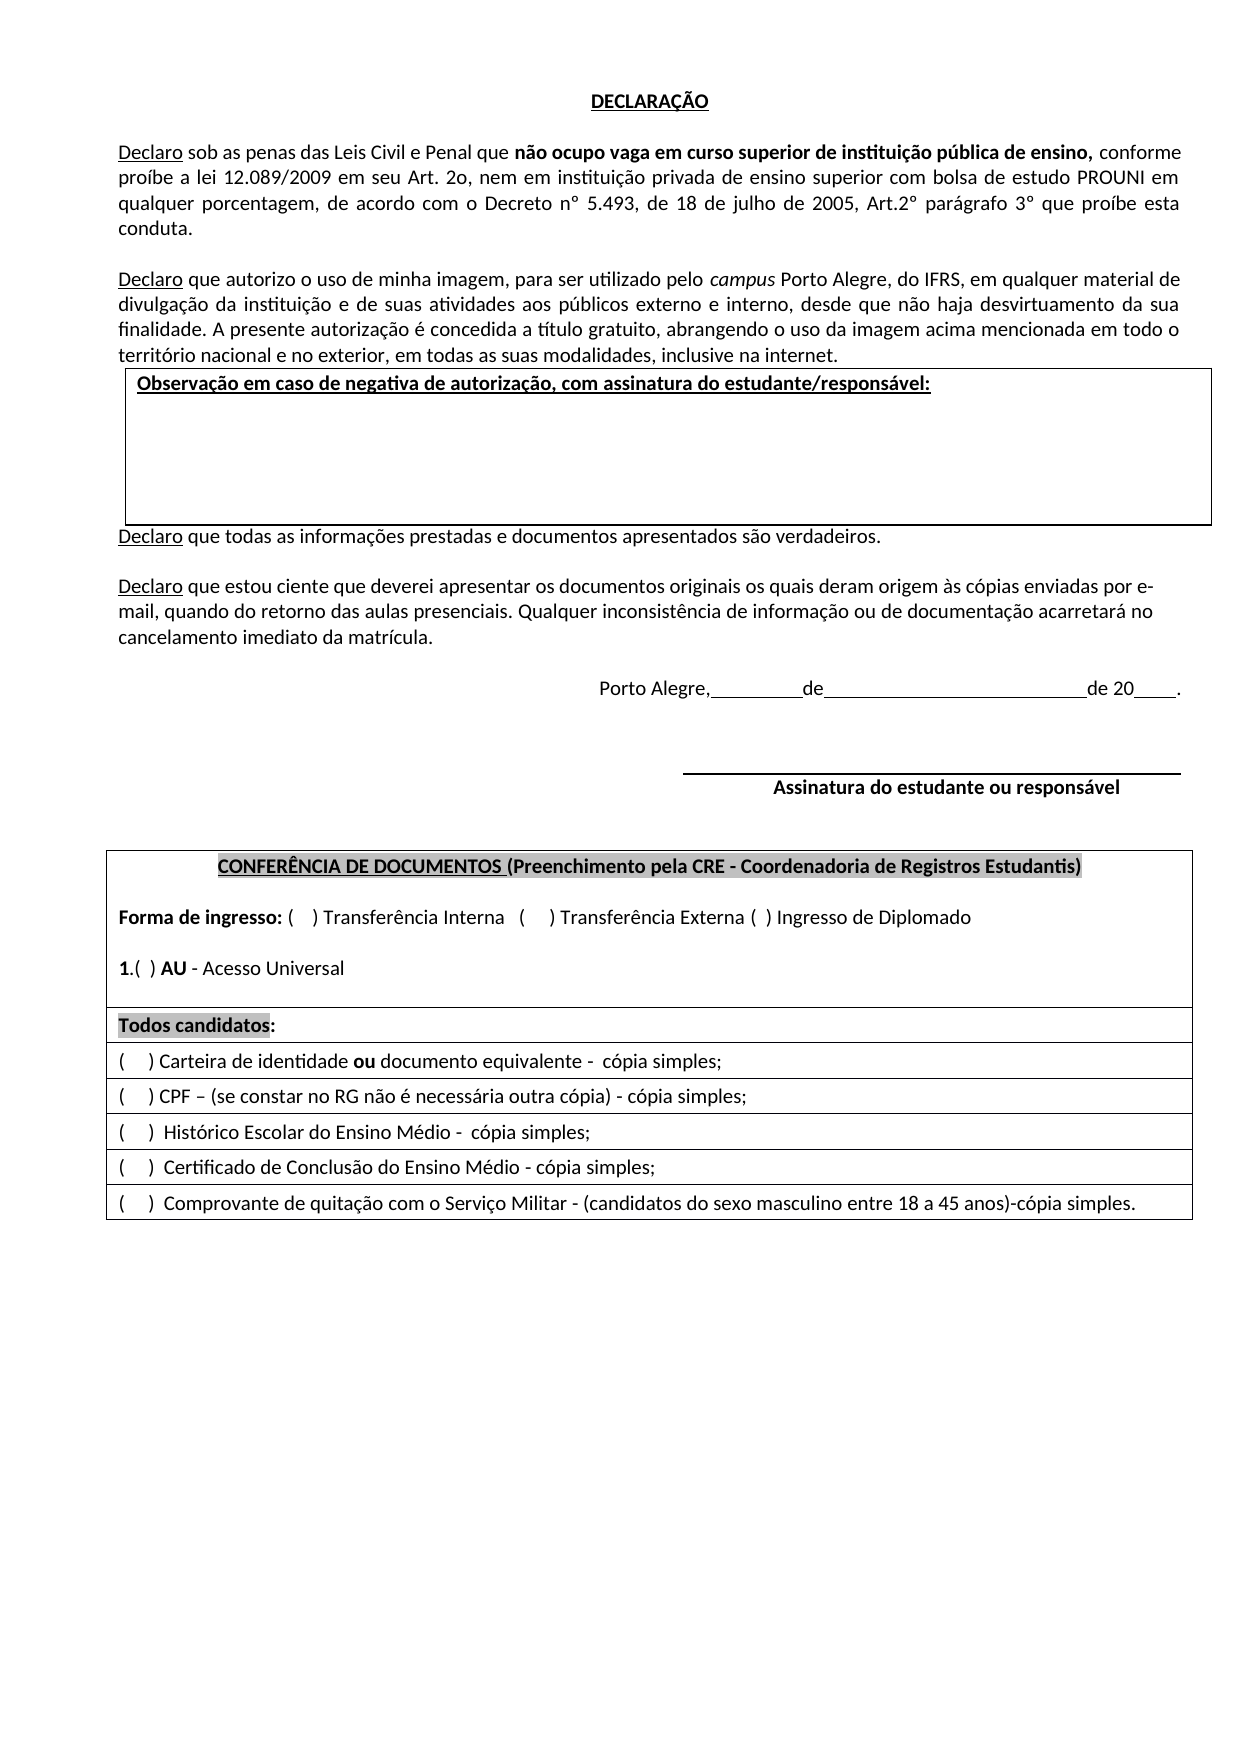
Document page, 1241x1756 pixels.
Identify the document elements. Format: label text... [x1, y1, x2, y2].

table_cell ( ) Comprovante de quitação com o Serviço Militar - (candidatos do sexo masculino entre 18 a 45 anos)-cópia simples. [107, 1185, 1192, 1219]
text Declaro que autorizo o uso de minha imagem, para ser utilizado pelo campus Porto Alegre, do IFRS, em qualquer material de divulgação da instituição e de suas atividades aos públicos externo e interno, desde que não haja desvirtuamento da sua finalidade. A presente autorização é concedida a título gratuito, abrangendo o uso da imagem acima mencionada em todo o território nacional e no exterior, em todas as suas modalidades, inclusive na internet. [118, 266, 1181, 367]
table_cell ( ) Histórico Escolar do Ensino Médio - cópia simples; [107, 1114, 1192, 1148]
subtitle Assinatura do estudante ou responsável [773, 769, 1205, 799]
text Declaro que todas as informações prestadas e documentos apresentados são verdadeiros. [118, 526, 1205, 548]
table_cell ( ) Certificado de Conclusão do Ensino Médio - cópia simples; [107, 1150, 1192, 1184]
text Porto Alegre, de de 20 . [599, 675, 1205, 700]
table_cell ( ) Carteira de identidade ou documento equivalente - cópia simples; [107, 1043, 1192, 1077]
text Declaro sob as penas das Leis Civil e Penal que não ocupo vaga em curso superior de instituição pública de ensino, conforme proíbe a lei 12.089/2009 em seu Art. 2o, nem em instituição privada de ensino superior com bolsa de estudo PROUNI em qualquer porcentagem, de acordo com o Decreto nº 5.493, de 18 de julho de 2005, Art.2º parágrafo 3º que proíbe esta conduta. [118, 139, 1181, 241]
table_header CONFERÊNCIA DE DOCUMENTOS (Preenchimento pela CRE - Coordenadoria de Registros Estudantis) Forma de ingresso: ( ) Transferência Interna ( ) Transferência Externa ( ) Ingresso de Diplomado 1.( ) AU - Acesso Universal [107, 851, 1192, 1007]
table_cell ( ) CPF – (se constar no RG não é necessária outra cópia) - cópia simples; [107, 1079, 1192, 1113]
table_cell Todos candidatos: [107, 1008, 1192, 1042]
subtitle DECLARAÇÃO [304, 88, 995, 113]
text Declaro que estou ciente que deverei apresentar os documentos originais os quais deram origem às cópias enviadas por e- mail, quando do retorno das aulas presenciais. Qualquer inconsistência de informação ou de documentação acarretará no cancelamento imediato da matrícula. [118, 573, 1156, 649]
